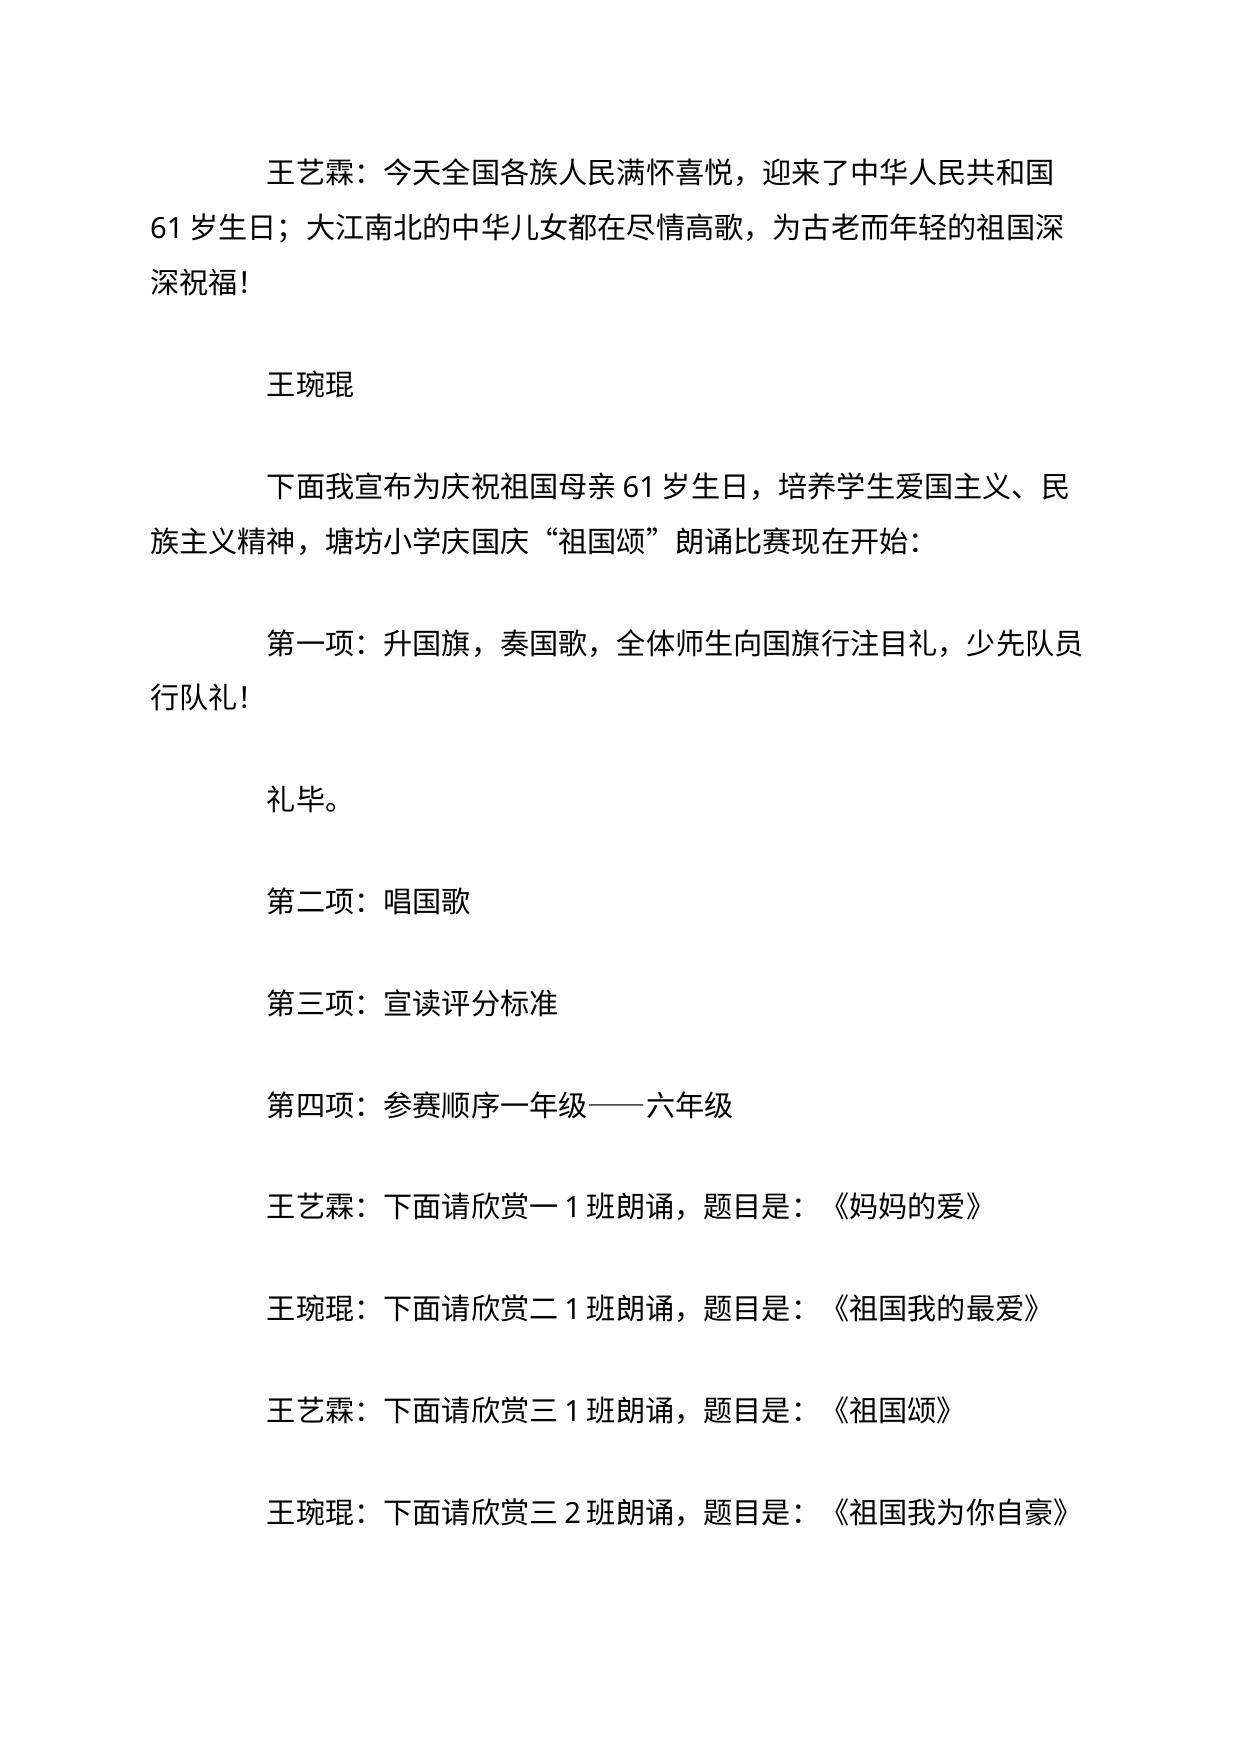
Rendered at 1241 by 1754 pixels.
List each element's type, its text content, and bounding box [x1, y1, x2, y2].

text 第一项：升国旗，奏国歌，全体师生向国旗行注目礼，少先队员行队礼！ [150, 620, 1090, 717]
text 第四项：参赛顺序一年级——六年级 [150, 1082, 1090, 1124]
text 王琬琨 [150, 362, 1090, 404]
text 王琬琨：下面请欣赏二1班朗诵，题目是：《祖国我的最爱》 [150, 1286, 1090, 1328]
text 王琬琨：下面请欣赏三2班朗诵，题目是：《祖国我为你自豪》 [150, 1490, 1090, 1532]
text 礼毕。 [150, 777, 1090, 819]
text 下面我宣布为庆祝祖国母亲61岁生日，培养学生爱国主义、民族主义精神，塘坊小学庆国庆“祖国颂”朗诵比赛现在开始： [150, 463, 1090, 561]
text 王艺霖：下面请欣赏一1班朗诵，题目是：《妈妈的爱》 [150, 1184, 1090, 1226]
text 第三项：宣读评分标准 [150, 980, 1090, 1023]
text 第二项：唱国歌 [150, 879, 1090, 921]
text 王艺霖：下面请欣赏三1班朗诵，题目是：《祖国颂》 [150, 1388, 1090, 1430]
text 王艺霖：今天全国各族人民满怀喜悦，迎来了中华人民共和国61岁生日；大江南北的中华儿女都在尽情高歌，为古老而年轻的祖国深深祝福！ [150, 150, 1090, 302]
